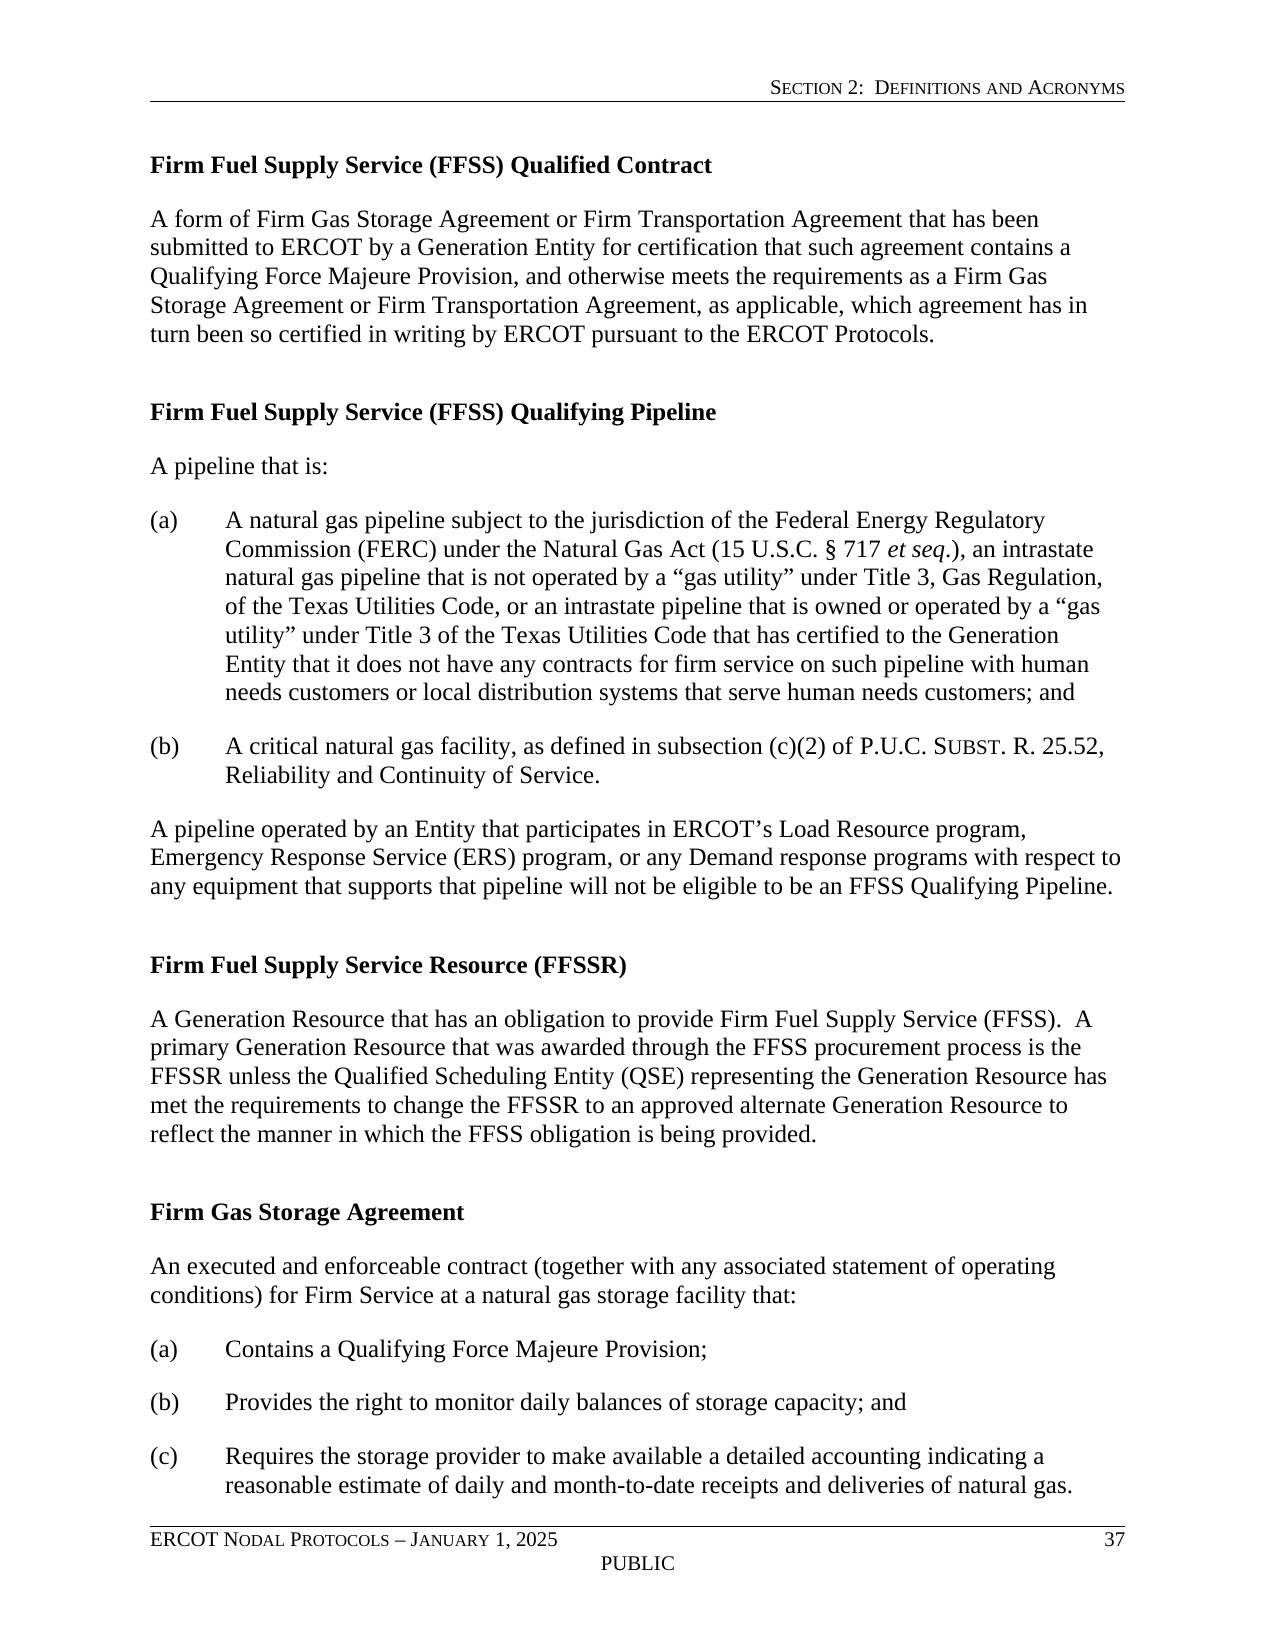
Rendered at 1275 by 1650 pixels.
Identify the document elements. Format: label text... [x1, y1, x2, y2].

text Firm Gas Storage Agreement [150, 1197, 1125, 1226]
text (a) A natural gas pipeline subject to the jurisdiction of the Federal Energy Regulatory Commission (FERC) under the Natural Gas Act (15 U.S.C. § 717 et seq.), an intrastate natural gas pipeline that is not operated by a “gas utility” under Title 3, Gas Regulation, of the Texas Utilities Code, or an intrastate pipeline that is owned or operated by a “gas utility” under Title 3 of the Texas Utilities Code that has certified to the Generation Entity that it does not have any contracts for firm service on such pipeline with human needs customers or local distribution systems that serve human needs customers; and [150, 505, 1125, 706]
text Firm Fuel Supply Service Resource (FFSSR) [150, 950, 1125, 979]
text Firm Fuel Supply Service (FFSS) Qualified Contract [150, 150, 1125, 179]
text (c) Requires the storage provider to make available a detailed accounting indicating a reasonable estimate ‎of daily and month-to-date receipts and deliveries of natural gas. [150, 1441, 1125, 1499]
text (b) Provides the right to monitor daily balances of storage capacity; and [150, 1387, 1125, 1416]
text (a) Contains a Qualifying Force Majeure Provision; [150, 1334, 1125, 1362]
text Firm Fuel Supply Service (FFSS) Qualifying Pipeline [150, 397, 1125, 426]
text A Generation Resource that has an obligation to provide Firm Fuel Supply Service (FFSS). A primary Generation Resource that was awarded through the FFSS procurement process is the FFSSR unless the Qualified Scheduling Entity (QSE) representing the Generation Resource has met the requirements to change the FFSSR to an approved alternate Generation Resource to reflect the manner in which the FFSS obligation is being provided. [150, 1004, 1125, 1147]
text A pipeline that is: [150, 451, 1125, 480]
text (b) A critical natural gas facility, as defined in subsection (c)(2) of P.U.C. SUBST. R. 25.52, Reliability and Continuity of Service. [150, 731, 1125, 789]
text An executed and enforceable contract (together with any associated statement of operating conditions) for Firm Service at a natural gas storage facility that: [150, 1251, 1125, 1309]
text A pipeline operated by an Entity that participates in ERCOT’s Load Resource program, Emergency Response Service (ERS) program, or any Demand response programs with respect to any equipment that supports that pipeline will not be eligible to be an FFSS Qualifying Pipeline. [150, 814, 1125, 900]
text A form of Firm Gas Storage Agreement or Firm Transportation Agreement that has been submitted to ERCOT by a Generation Entity for certification that such agreement contains a Qualifying Force Majeure Provision, and otherwise meets the requirements as a Firm Gas Storage Agreement or Firm Transportation Agreement, as applicable, which agreement has in turn been so certified in writing by ERCOT pursuant to the ERCOT Protocols. [150, 204, 1125, 347]
